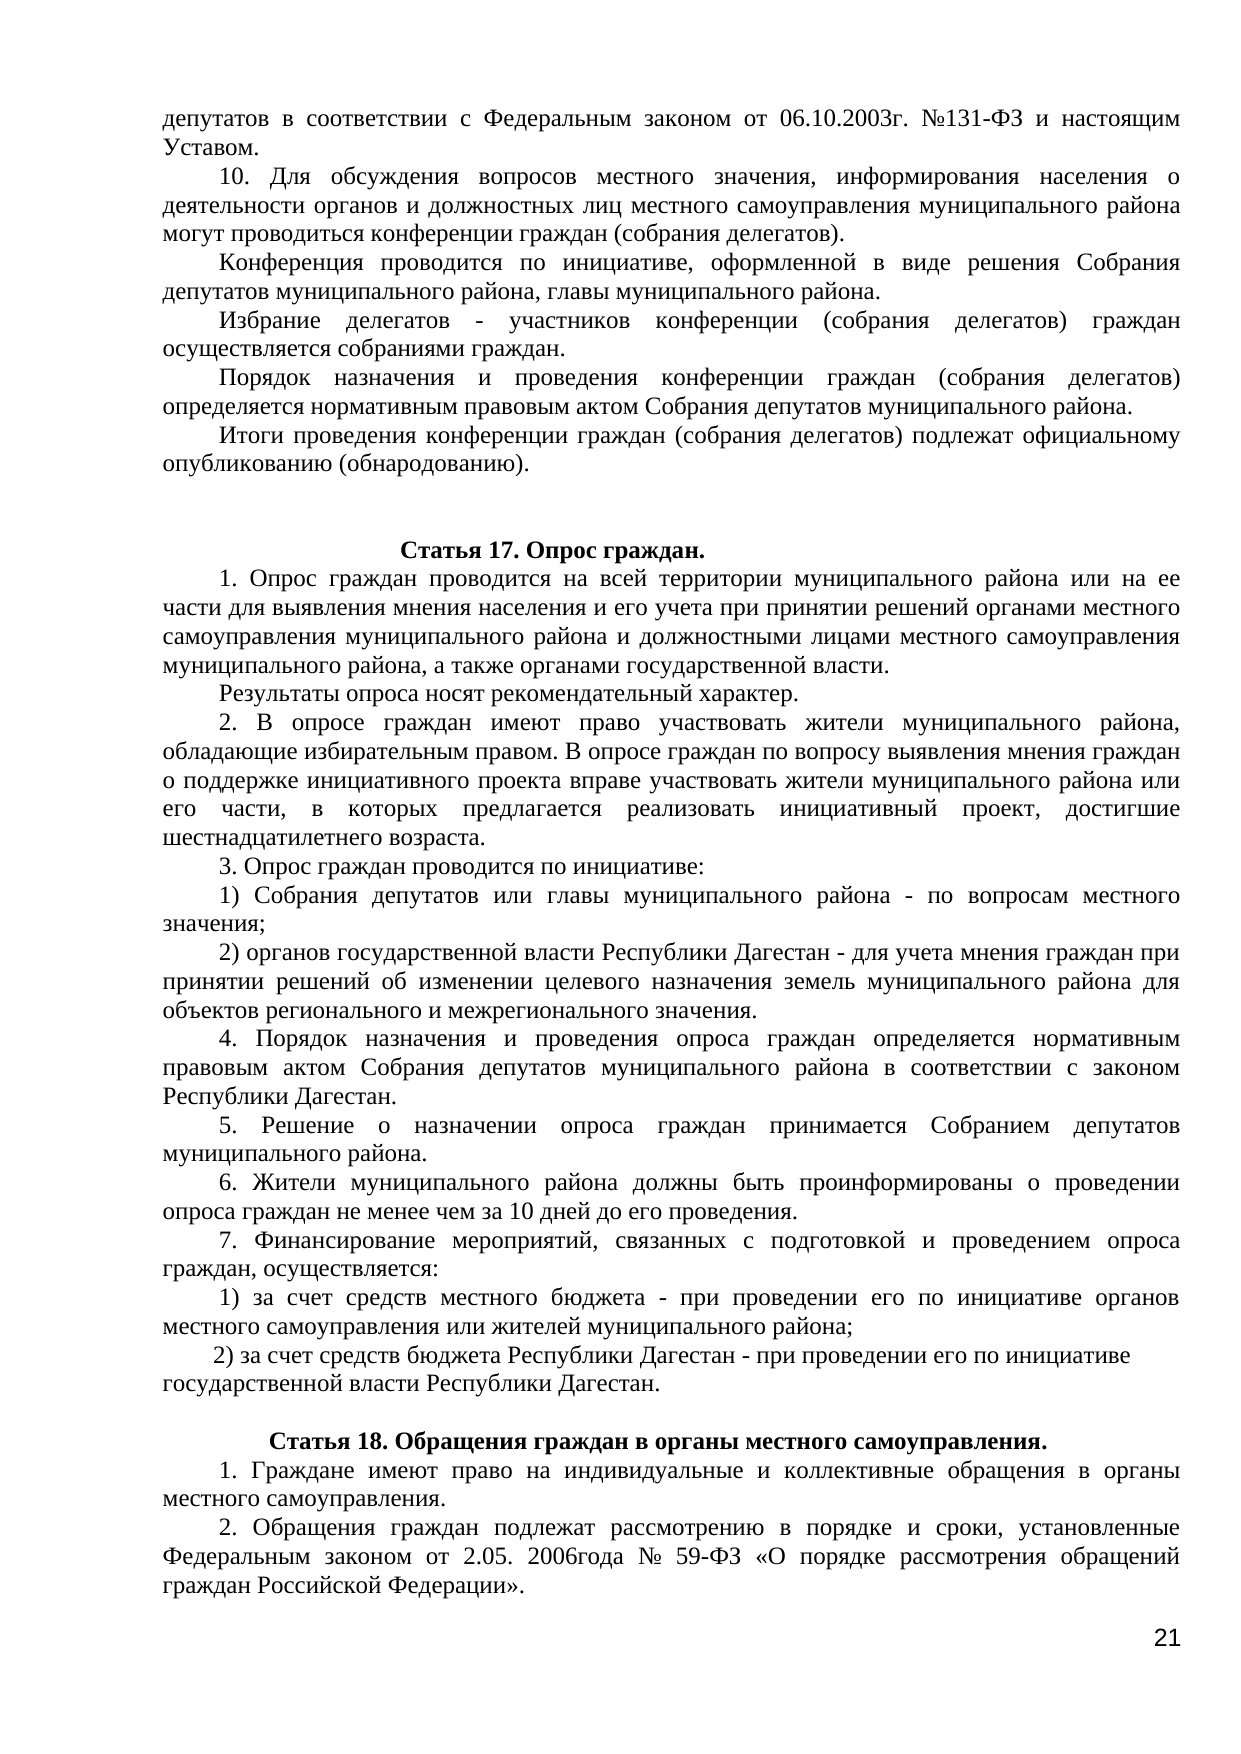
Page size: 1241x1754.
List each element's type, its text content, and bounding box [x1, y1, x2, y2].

text 1) за счет средств местного бюджета - при проведении его по инициативе органов местного самоуправления или жителей муниципального района; [162, 1282, 1181, 1340]
text 4. Порядок назначения и проведения опроса граждан определяется нормативным правовым актом Собрания депутатов муниципального района в соответствии с законом Республики Дагестан. [162, 1023, 1181, 1110]
text 1) Собрания депутатов или главы муниципального района - по вопросам местного значения; [162, 880, 1181, 937]
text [162, 103, 1181, 161]
text 2. В опросе граждан имеют право участвовать жители муниципального района, обладающие избирательным правом. В опросе граждан по вопросу выявления мнения граждан о поддержке инициативного проекта вправе участвовать жители муниципального района или его части, в которых предлагается реализовать инициативный проект, достигшие шестнадцатилетнего возраста. [162, 707, 1181, 851]
text 5. Решение о назначении опроса граждан принимается Собранием депутатов муниципального района. [162, 1110, 1181, 1167]
text Порядок назначения и проведения конференции граждан (собрания делегатов) определяется нормативным правовым актом Собрания депутатов муниципального района. [162, 362, 1181, 420]
text Избрание делегатов - участников конференции (собрания делегатов) граждан осуществляется собраниями граждан. [162, 305, 1181, 362]
text 2) за счет средств бюджета Республики Дагестан - при проведении его по инициативе [162, 1340, 1181, 1368]
text Итоги проведения конференции граждан (собрания делегатов) подлежат официальному опубликованию (обнародованию). [162, 420, 1181, 477]
text Конференция проводится по инициативе, оформленной в виде решения Собрания депутатов муниципального района, главы муниципального района. [162, 247, 1181, 305]
text 1. Граждане имеют право на индивидуальные и коллективные обращения в органы местного самоуправления. [162, 1455, 1181, 1512]
text 6. Жители муниципального района должны быть проинформированы о проведении опроса граждан не менее чем за 10 дней до его проведения. [162, 1167, 1181, 1225]
text Результаты опроса носят рекомендательный характер. [162, 678, 1181, 707]
text 7. Финансирование мероприятий, связанных с подготовкой и проведением опроса граждан, осуществляется: [162, 1225, 1181, 1282]
text государственной власти Республики Дагестан. [162, 1368, 1181, 1397]
text 3. Опрос граждан проводится по инициативе: [162, 851, 1181, 880]
text Статья 17. Опрос граждан. [162, 535, 1181, 563]
text 2) органов государственной власти Республики Дагестан - для учета мнения граждан при принятии решений об изменении целевого назначения земель муниципального района для объектов регионального и межрегионального значения. [162, 937, 1181, 1023]
text 1. Опрос граждан проводится на всей территории муниципального района или на ее части для выявления мнения населения и его учета при принятии решений органами местного самоуправления муниципального района и должностными лицами местного самоуправления муниципального района, а также органами государственной власти. [162, 563, 1181, 678]
text Статья 18. Обращения граждан в органы местного самоуправления. [162, 1426, 1181, 1455]
text 2. Обращения граждан подлежат рассмотрению в порядке и сроки, установленные Федеральным законом от 2.05. 2006года № 59-ФЗ «О порядке рассмотрения обращений граждан Российской Федерации». [162, 1512, 1181, 1598]
text 10. Для обсуждения вопросов местного значения, информирования населения о деятельности органов и должностных лиц местного самоуправления муниципального района могут проводиться конференции граждан (собрания делегатов). [162, 161, 1181, 247]
